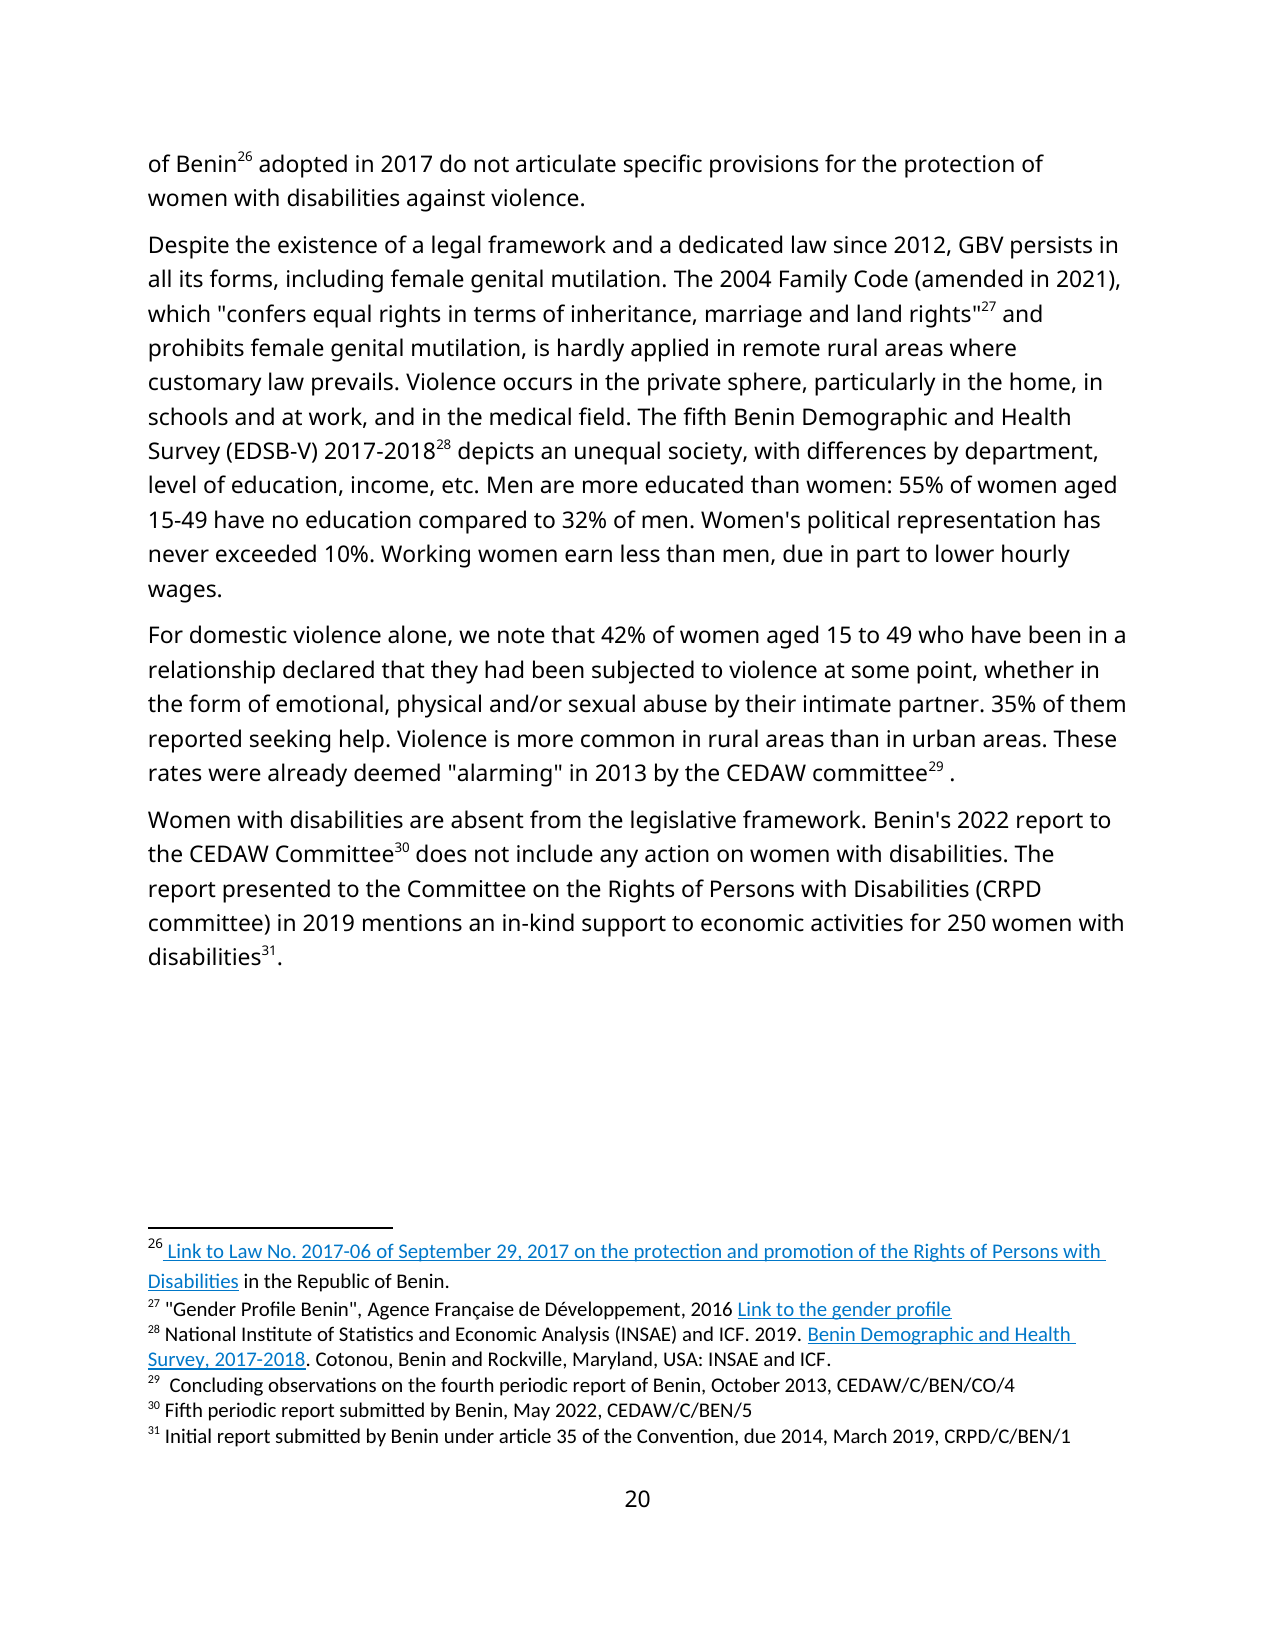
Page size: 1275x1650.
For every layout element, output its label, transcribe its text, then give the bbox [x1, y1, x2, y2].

text Women with disabilities are absent from the legislative framework. Benin's 2022 report to the CEDAW Committee does not include any action on women with disabilities. The report presented to the Committee on the Rights of Persons with Disabilities (CRPD committee) in 2019 mentions an in-kind support to economic activities for 250 women with disabilities. [148, 804, 1127, 973]
text For domestic violence alone, we note that 42% of women aged 15 to 49 who have been in a relationship declared that they had been subjected to violence at some point, whether in the form of emotional, physical and/or sexual abuse by their intimate partner. 35% of them reported seeking help. Violence is more common in rural areas than in urban areas. These rates were already deemed "alarming" in 2013 by the CEDAW committee . [148, 619, 1127, 788]
text Despite the existence of a legal framework and a dedicated law since 2012, GBV persists in all its forms, including female genital mutilation. The 2004 Family Code (amended in 2021), which "confers equal rights in terms of inheritance, marriage and land rights" and prohibits female genital mutilation, is hardly applied in remote rural areas where customary law prevails. Violence occurs in the private sphere, particularly in the home, in schools and at work, and in the medical field. The fifth Benin Demographic and Health Survey (EDSB-V) 2017-2018 depicts an unequal society, with differences by department, level of education, income, etc. Men are more educated than women: 55% of women aged 15-49 have no education compared to 32% of men. Women's political representation has never exceeded 10%. Working women earn less than men, due in part to lower hourly wages. [148, 229, 1127, 604]
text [148, 148, 1127, 213]
